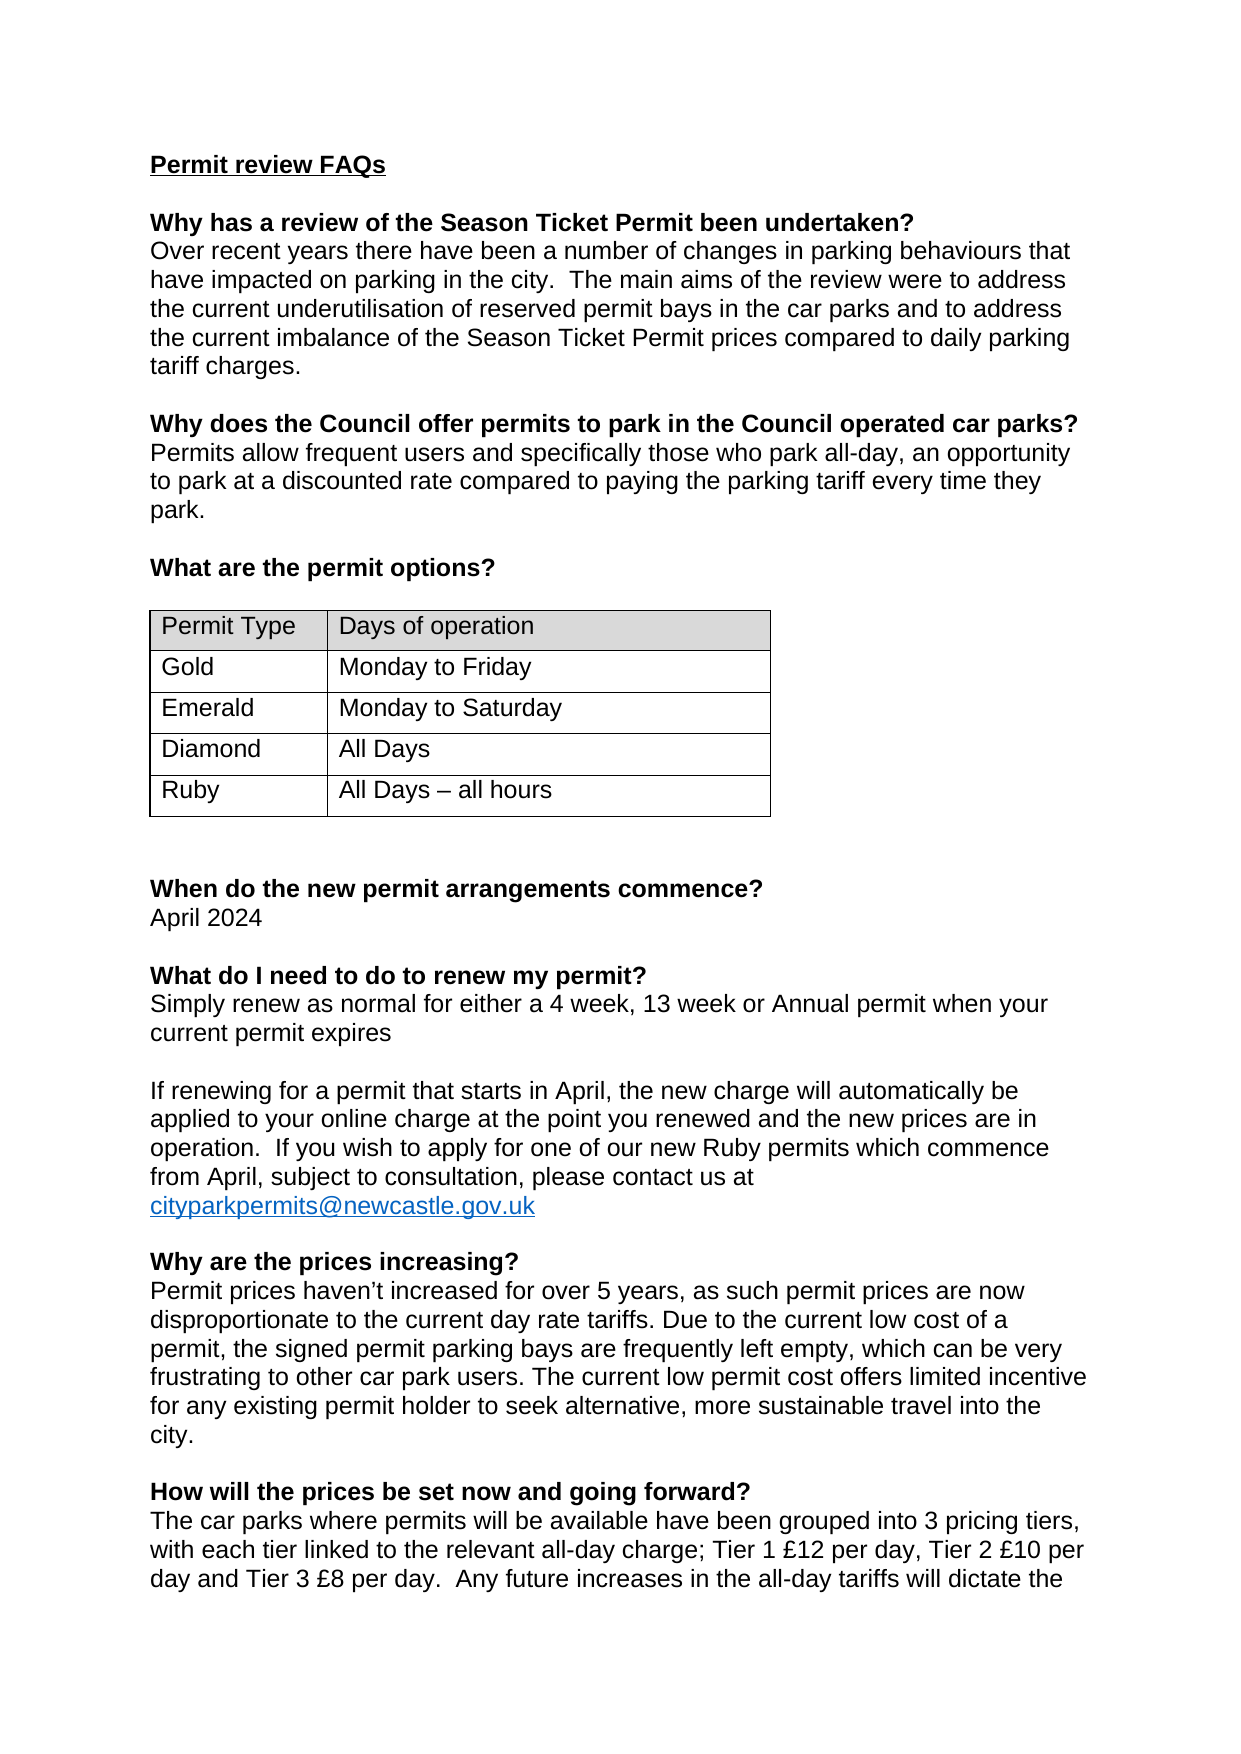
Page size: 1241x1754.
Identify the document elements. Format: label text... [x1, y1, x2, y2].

text How will the prices be set now and going forward? [150, 1477, 1090, 1506]
text Why are the prices increasing? [150, 1247, 1090, 1276]
text What are the permit options? [150, 552, 1090, 581]
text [150, 1506, 1090, 1592]
text Why has a review of the Season Ticket Permit been undertaken? [150, 207, 1090, 236]
table_cell All Days [328, 734, 770, 774]
table_cell Emerald [151, 693, 327, 733]
text If renewing for a permit that starts in April, the new charge will automatically be applied to your online charge at the point you renewed and the new prices are in operation. If you wish to apply for one of our new Ruby permits which commence from April, subject to consultation, please contact us at cityparkpermits@newcastle.gov.uk [150, 1076, 1090, 1219]
text When do the new permit arrangements commence? [150, 874, 1090, 903]
text Permits allow frequent users and specifically those who park all-day, an opportunity to park at a discounted rate compared to paying the parking tariff every time they park. [150, 437, 1090, 524]
table_cell Diamond [151, 734, 327, 774]
text Permit prices haven’t increased for over 5 years, as such permit prices are now disproportionate to the current day rate tariffs. Due to the current low cost of a permit, the signed permit parking bays are frequently left empty, which can be very frustrating to other car park users. The current low permit cost offers limited incentive for any existing permit holder to seek alternative, more sustainable travel into the city. [150, 1276, 1090, 1449]
table_cell Ruby [151, 776, 327, 816]
text What do I need to do to renew my permit? [150, 961, 1090, 989]
text April 2024 [150, 903, 1090, 932]
text Permit review FAQs [150, 150, 1090, 179]
table_cell Monday to Saturday [328, 693, 770, 733]
text Why does the Council offer permits to park in the Council operated car parks? [150, 409, 1090, 437]
table_cell Gold [151, 651, 327, 692]
text Simply renew as normal for either a 4 week, 13 week or Annual permit when your current permit expires [150, 989, 1090, 1047]
text Over recent years there have been a number of changes in parking behaviours that have impacted on parking in the city. The main aims of the review were to address the current underutilisation of reserved permit bays in the car parks and to address the current imbalance of the Season Ticket Permit prices compared to daily parking tariff charges. [150, 236, 1090, 380]
table_header Days of operation [328, 611, 770, 650]
table_cell Monday to Friday [328, 651, 770, 692]
table_header Permit Type [151, 611, 327, 650]
table_cell All Days – all hours [328, 776, 770, 816]
